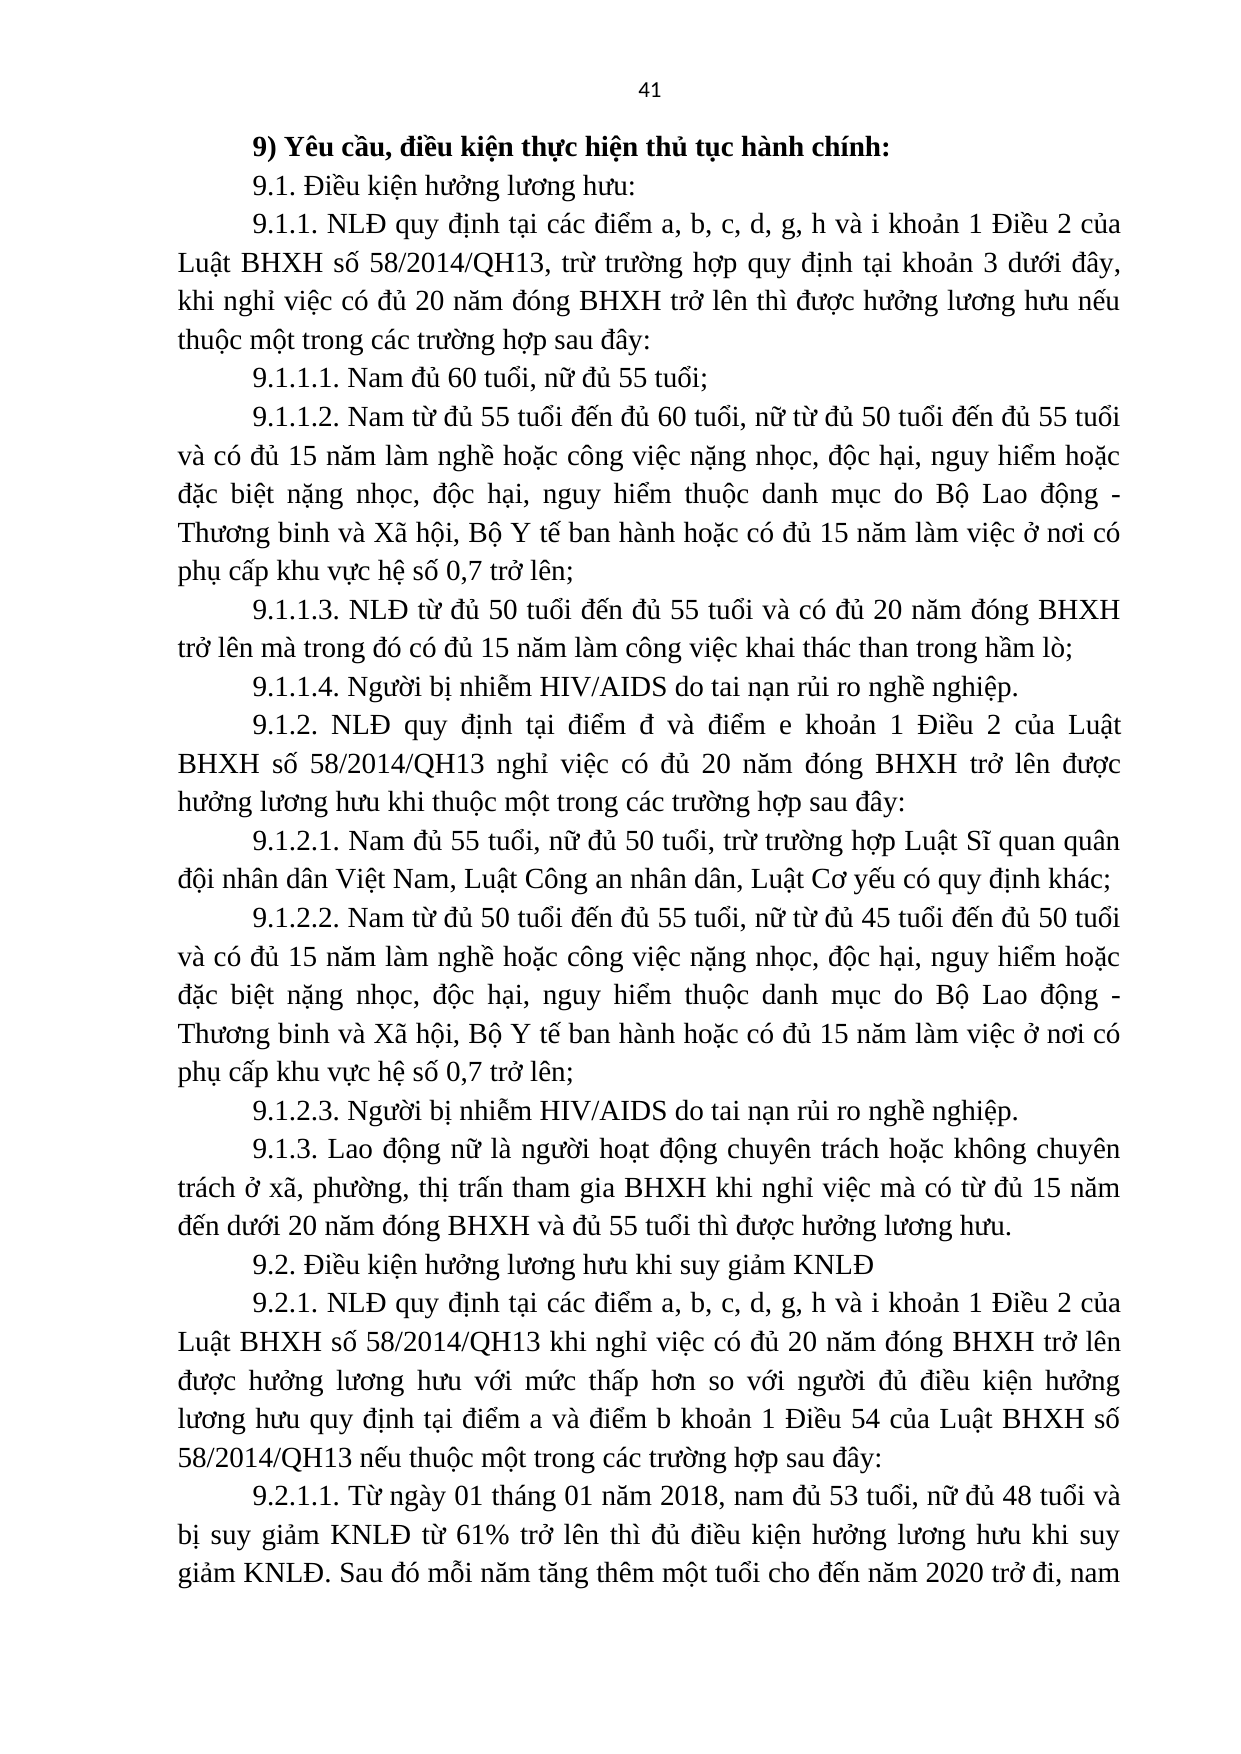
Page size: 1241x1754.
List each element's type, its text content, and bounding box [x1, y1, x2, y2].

text 9.1.2.1. Nam đủ 55 tuổi, nữ đủ 50 tuổi, trừ trường hợp Luật Sĩ quan quân đội nhân dân Việt Nam, Luật Công an nhân dân, Luật Cơ yếu có quy định khác; [177, 823, 1122, 895]
text 9.1.1.1. Nam đủ 60 tuổi, nữ đủ 55 tuổi; [177, 361, 1122, 394]
text 9) Yêu cầu, điều kiện thực hiện thủ tục hành chính: [177, 129, 1122, 163]
text 9.1.1. NLĐ quy định tại các điểm a, b, c, d, g, h và i khoản 1 Điều 2 của Luật BHXH số 58/2014/QH13, trừ trường hợp quy định tại khoản 3 dưới đây, khi nghỉ việc có đủ 20 năm đóng BHXH trở lên thì được hưởng lương hưu nếu thuộc một trong các trường hợp sau đây: [177, 206, 1122, 356]
text 9.1. Điều kiện hưởng lương hưu: [177, 168, 1122, 201]
text 9.1.1.4. Người bị nhiễm HIV/AIDS do tai nạn rủi ro nghề nghiệp. [177, 669, 1122, 702]
text 9.2. Điều kiện hưởng lương hưu khi suy giảm KNLĐ [177, 1247, 1122, 1281]
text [177, 1478, 1122, 1589]
text 9.1.3. Lao động nữ là người hoạt động chuyên trách hoặc không chuyên trách ở xã, phường, thị trấn tham gia BHXH khi nghỉ việc mà có từ đủ 15 năm đến dưới 20 năm đóng BHXH và đủ 55 tuổi thì được hưởng lương hưu. [177, 1131, 1122, 1242]
text 9.1.1.3. NLĐ từ đủ 50 tuổi đến đủ 55 tuổi và có đủ 20 năm đóng BHXH trở lên mà trong đó có đủ 15 năm làm công việc khai thác than trong hầm lò; [177, 592, 1122, 664]
text 9.1.2. NLĐ quy định tại điểm đ và điểm e khoản 1 Điều 2 của Luật BHXH số 58/2014/QH13 nghỉ việc có đủ 20 năm đóng BHXH trở lên được hưởng lương hưu khi thuộc một trong các trường hợp sau đây: [177, 707, 1122, 818]
text 9.1.2.3. Người bị nhiễm HIV/AIDS do tai nạn rủi ro nghề nghiệp. [177, 1093, 1122, 1126]
text 9.2.1. NLĐ quy định tại các điểm a, b, c, d, g, h và i khoản 1 Điều 2 của Luật BHXH số 58/2014/QH13 khi nghỉ việc có đủ 20 năm đóng BHXH trở lên được hưởng lương hưu với mức thấp hơn so với người đủ điều kiện hưởng lương hưu quy định tại điểm a và điểm b khoản 1 Điều 54 của Luật BHXH số 58/2014/QH13 nếu thuộc một trong các trường hợp sau đây: [177, 1286, 1122, 1473]
text 9.1.1.2. Nam từ đủ 55 tuổi đến đủ 60 tuổi, nữ từ đủ 50 tuổi đến đủ 55 tuổi và có đủ 15 năm làm nghề hoặc công việc nặng nhọc, độc hại, nguy hiểm hoặc đặc biệt nặng nhọc, độc hại, nguy hiểm thuộc danh mục do Bộ Lao động - Thương binh và Xã hội, Bộ Y tế ban hành hoặc có đủ 15 năm làm việc ở nơi có phụ cấp khu vực hệ số 0,7 trở lên; [177, 399, 1122, 587]
text 9.1.2.2. Nam từ đủ 50 tuổi đến đủ 55 tuổi, nữ từ đủ 45 tuổi đến đủ 50 tuổi và có đủ 15 năm làm nghề hoặc công việc nặng nhọc, độc hại, nguy hiểm hoặc đặc biệt nặng nhọc, độc hại, nguy hiểm thuộc danh mục do Bộ Lao động - Thương binh và Xã hội, Bộ Y tế ban hành hoặc có đủ 15 năm làm việc ở nơi có phụ cấp khu vực hệ số 0,7 trở lên; [177, 900, 1122, 1088]
